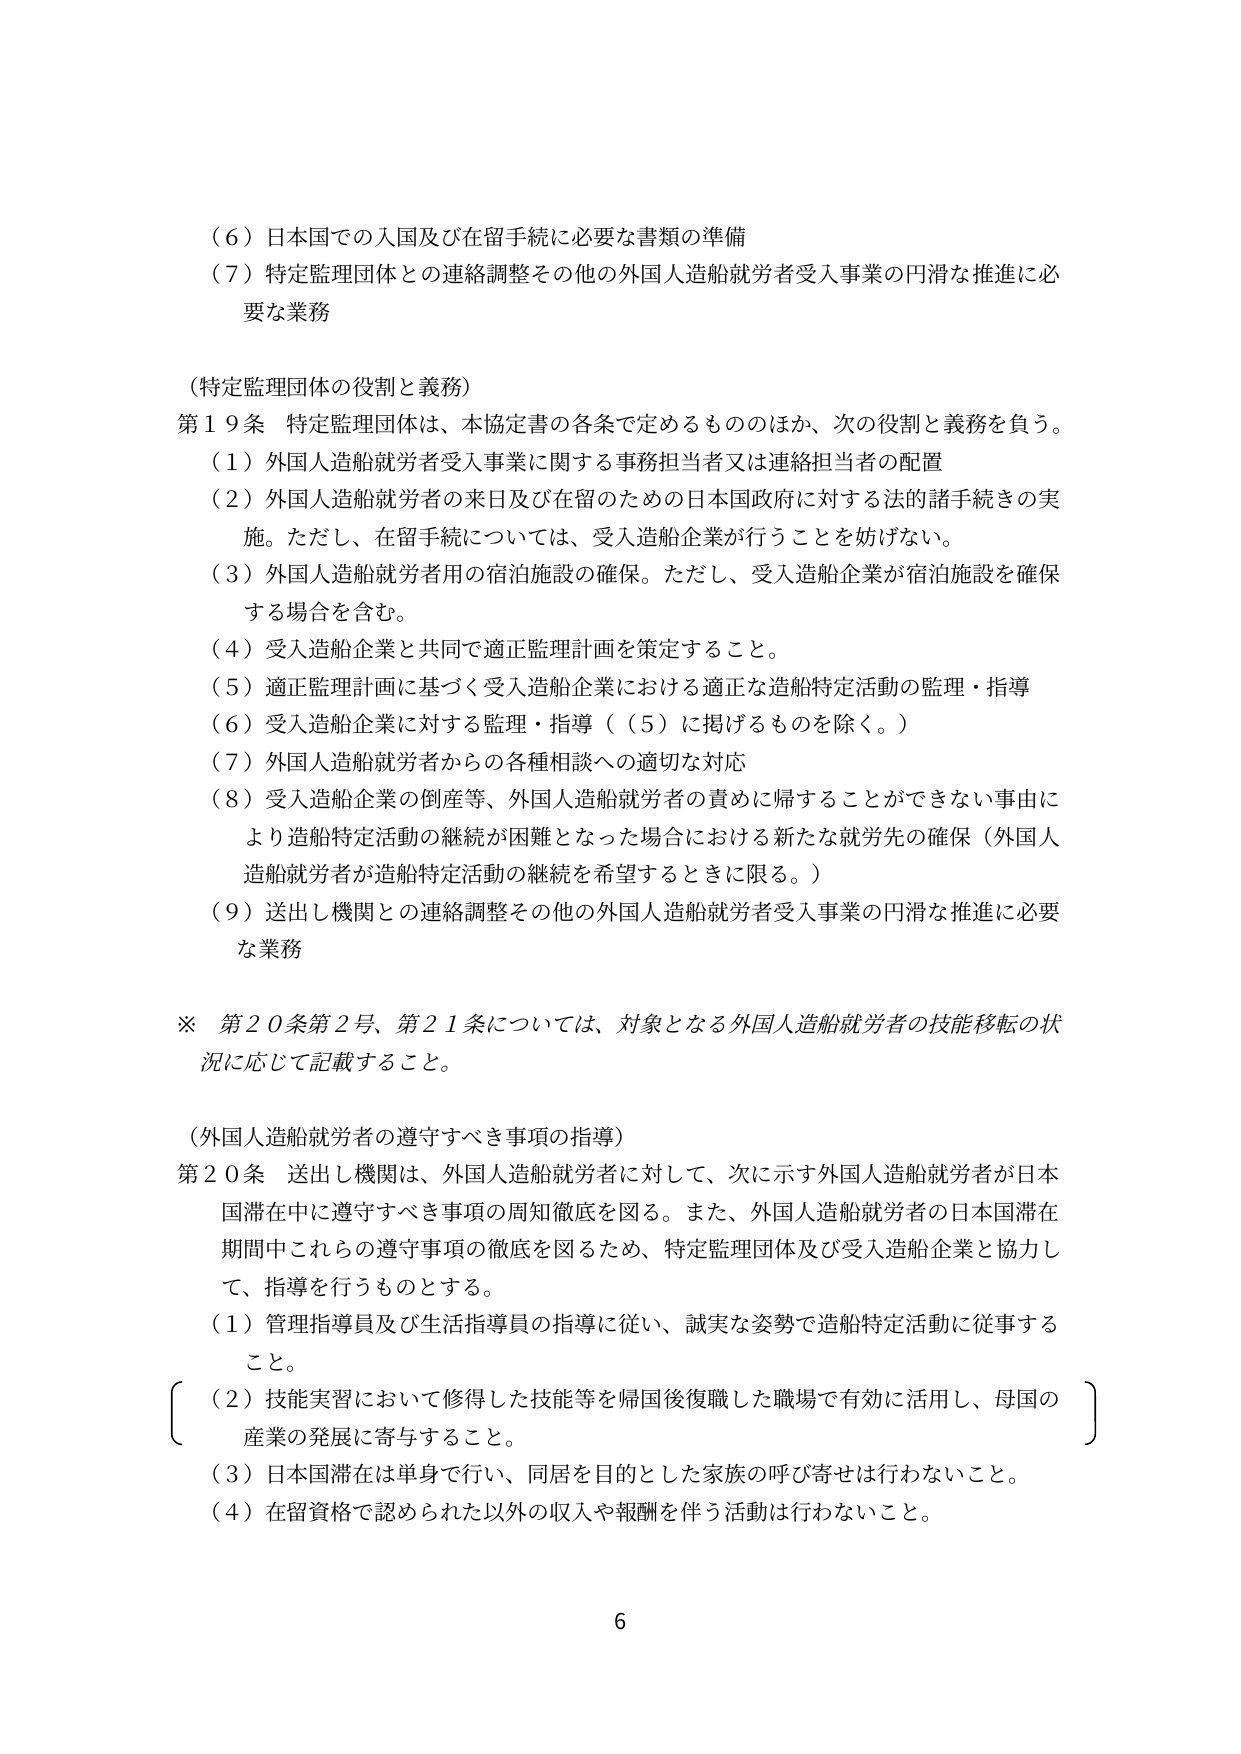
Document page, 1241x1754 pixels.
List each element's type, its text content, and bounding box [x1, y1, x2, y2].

text （９）送出し機関との連絡調整その他の外国人造船就労者受入事業の円滑な推進に必要な業務 [199, 892, 1063, 967]
text （１）管理指導員及び生活指導員の指導に従い、誠実な姿勢で造船特定活動に従事すること。 [199, 1304, 1063, 1379]
text （４）受入造船企業と共同で適正監理計画を策定すること。 [177, 629, 1063, 667]
text （４）在留資格で認められた以外の収入や報酬を伴う活動は行わないこと。 [177, 1492, 1063, 1529]
text （８）受入造船企業の倒産等、外国人造船就労者の責めに帰することができない事由により造船特定活動の継続が困難となった場合における新たな就労先の確保（外国人造船就労者が造船特定活動の継続を希望するときに限る。） [199, 779, 1063, 892]
text （外国人造船就労者の遵守すべき事項の指導） [177, 1117, 1063, 1154]
text （７）特定監理団体との連絡調整その他の外国人造船就労者受入事業の円滑な推進に必要な業務 [199, 254, 1063, 329]
text 第１９条 特定監理団体は、本協定書の各条で定めるもののほか、次の役割と義務を負う。 [177, 404, 1063, 442]
text 第２０条 送出し機関は、外国人造船就労者に対して、次に示す外国人造船就労者が日本国滞在中に遵守すべき事項の周知徹底を図る。また、外国人造船就労者の日本国滞在期間中これらの遵守事項の徹底を図るため、特定監理団体及び受入造船企業と協力して、指導を行うものとする。 [177, 1154, 1063, 1304]
text （２）技能実習において修得した技能等を帰国後復職した職場で有効に活用し、母国の産業の発展に寄与すること。 [199, 1379, 1063, 1454]
text （７）外国人造船就労者からの各種相談への適切な対応 [177, 742, 1063, 779]
text （６）受入造船企業に対する監理・指導（（５）に掲げるものを除く。） [177, 704, 1063, 742]
text （３）外国人造船就労者用の宿泊施設の確保。ただし、受入造船企業が宿泊施設を確保する場合を含む。 [199, 554, 1063, 629]
text （２）外国人造船就労者の来日及び在留のための日本国政府に対する法的諸手続きの実施。ただし、在留手続については、受入造船企業が行うことを妨げない。 [199, 479, 1063, 554]
text ※ 第２０条第２号、第２１条については、対象となる外国人造船就労者の技能移転の状況に応じて記載すること。 [177, 1004, 1063, 1079]
text （６）日本国での入国及び在留手続に必要な書類の準備 [177, 217, 1063, 254]
text （３）日本国滞在は単身で行い、同居を目的とした家族の呼び寄せは行わないこと。 [177, 1454, 1063, 1492]
text （５）適正監理計画に基づく受入造船企業における適正な造船特定活動の監理・指導 [177, 667, 1063, 704]
text （特定監理団体の役割と義務） [177, 367, 1063, 404]
text （１）外国人造船就労者受入事業に関する事務担当者又は連絡担当者の配置 [177, 442, 1063, 479]
